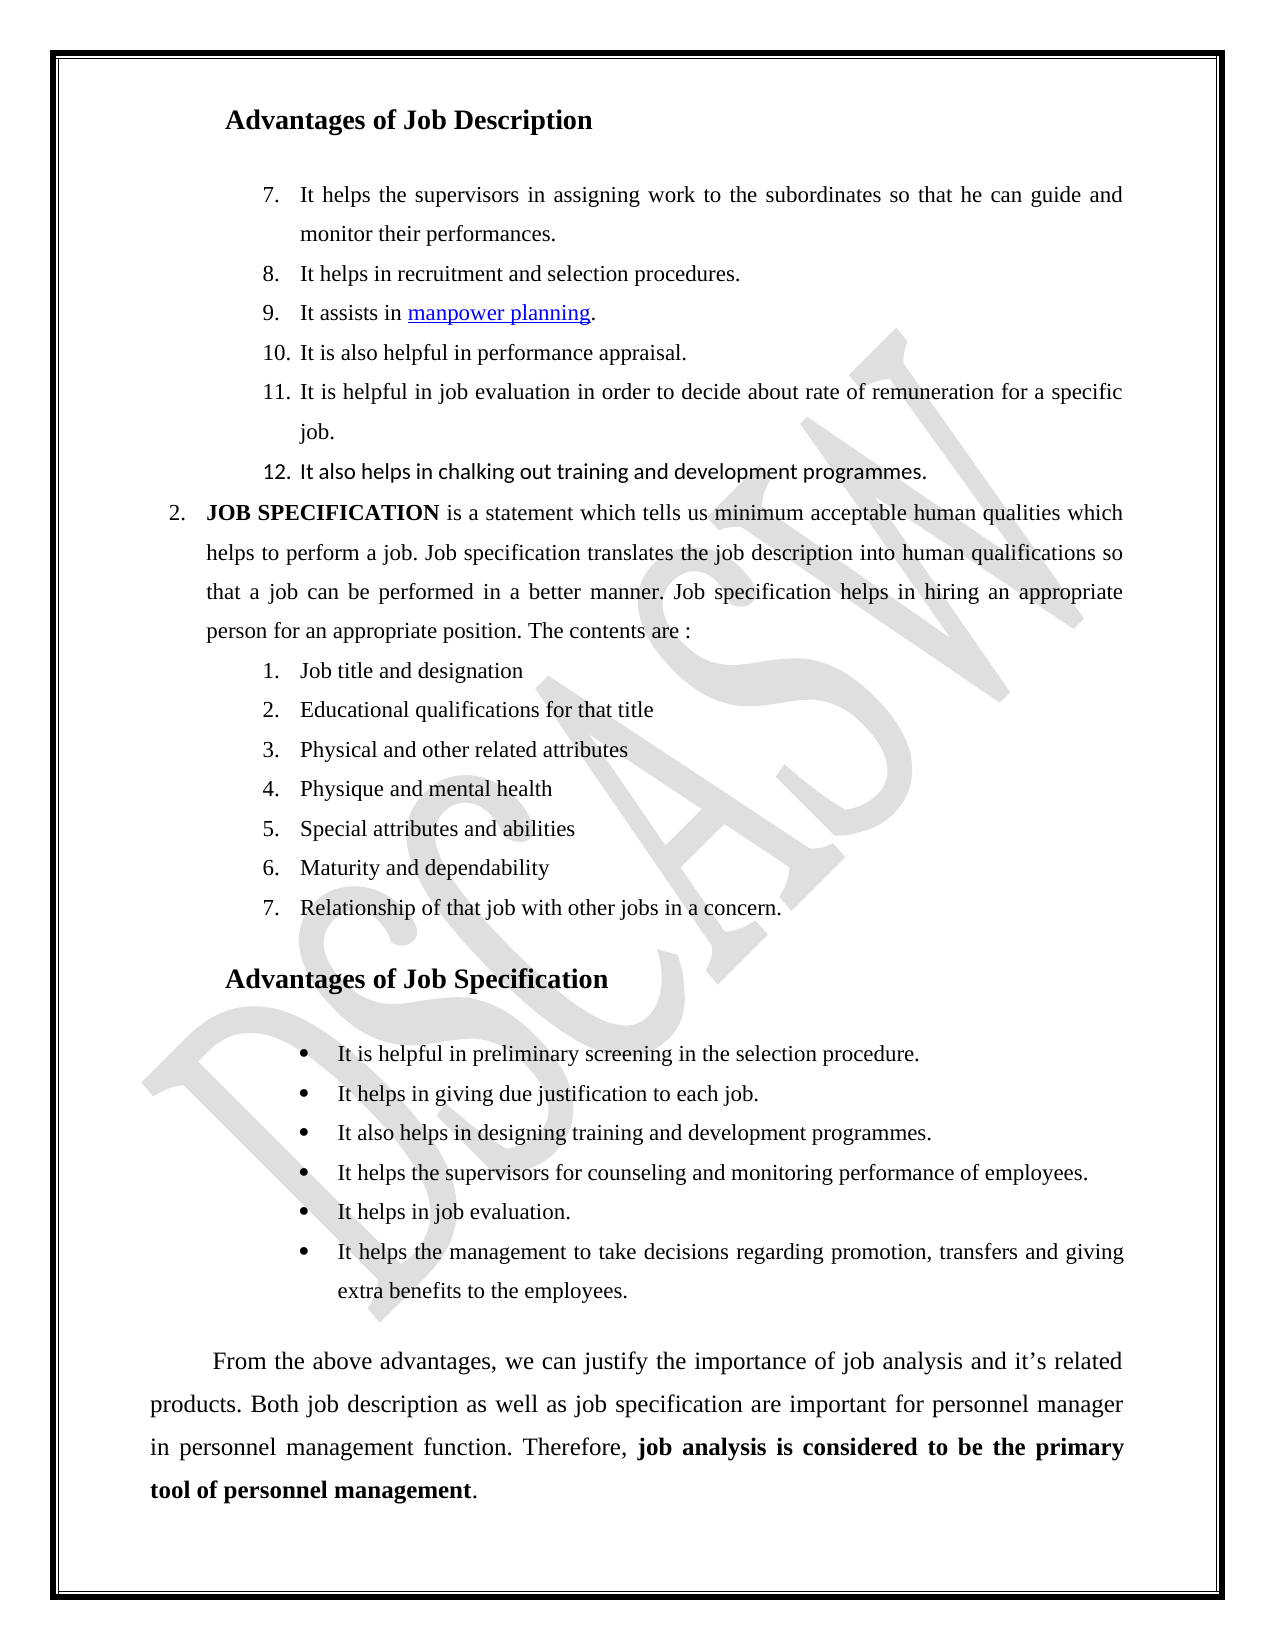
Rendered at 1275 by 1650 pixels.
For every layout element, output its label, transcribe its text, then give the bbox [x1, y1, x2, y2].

subtitle Advantages of Job Specification [225, 963, 1125, 995]
list It is helpful in preliminary screening in the selection procedure. [300, 1040, 1125, 1067]
list Special attributes and abilities [262, 815, 1125, 841]
list It assists in manpower planning. [262, 299, 1125, 326]
list Physique and mental health [262, 776, 1125, 802]
list Maturity and dependability [262, 854, 1125, 881]
list It also helps in chalking out training and development programmes. [262, 457, 1125, 485]
list Relationship of that job with other jobs in a concern. [262, 894, 1125, 920]
subtitle Advantages of Job Description [225, 103, 1125, 136]
list Physical and other related attributes [262, 736, 1125, 762]
list It also helps in designing training and development programmes. [300, 1119, 1125, 1146]
list It is also helpful in performance appraisal. [262, 339, 1125, 365]
list It helps in recruitment and selection procedures. [262, 260, 1125, 286]
list JOB SPECIFICATION is a statement which tells us minimum acceptable human qualities which helps to perform a job. Job specification translates the job description into human qualifications so that a job can be performed in a better manner. Job specification helps in hiring an appropriate person for an appropriate position. The contents are : [169, 499, 1125, 644]
list It helps the management to take decisions regarding promotion, transfers and giving extra benefits to the employees. [300, 1238, 1125, 1303]
list It helps in job evaluation. [300, 1198, 1125, 1224]
text From the above advantages, we can justify the importance of job analysis and it’s related products. Both job description as well as job specification are important for personnel manager in personnel management function. Therefore, job analysis is considered to be the primary tool of personnel management. [150, 1346, 1125, 1504]
list Job title and designation [262, 657, 1125, 683]
list It is helpful in job evaluation in order to decide about rate of remuneration for a specific job. [262, 378, 1125, 444]
list Educational qualifications for that title [262, 697, 1125, 723]
list It helps the supervisors in assigning work to the subordinates so that he can guide and monitor their performances. [262, 181, 1125, 247]
list It helps the supervisors for counseling and monitoring performance of employees. [300, 1159, 1125, 1185]
list It helps in giving due justification to each job. [300, 1080, 1125, 1106]
